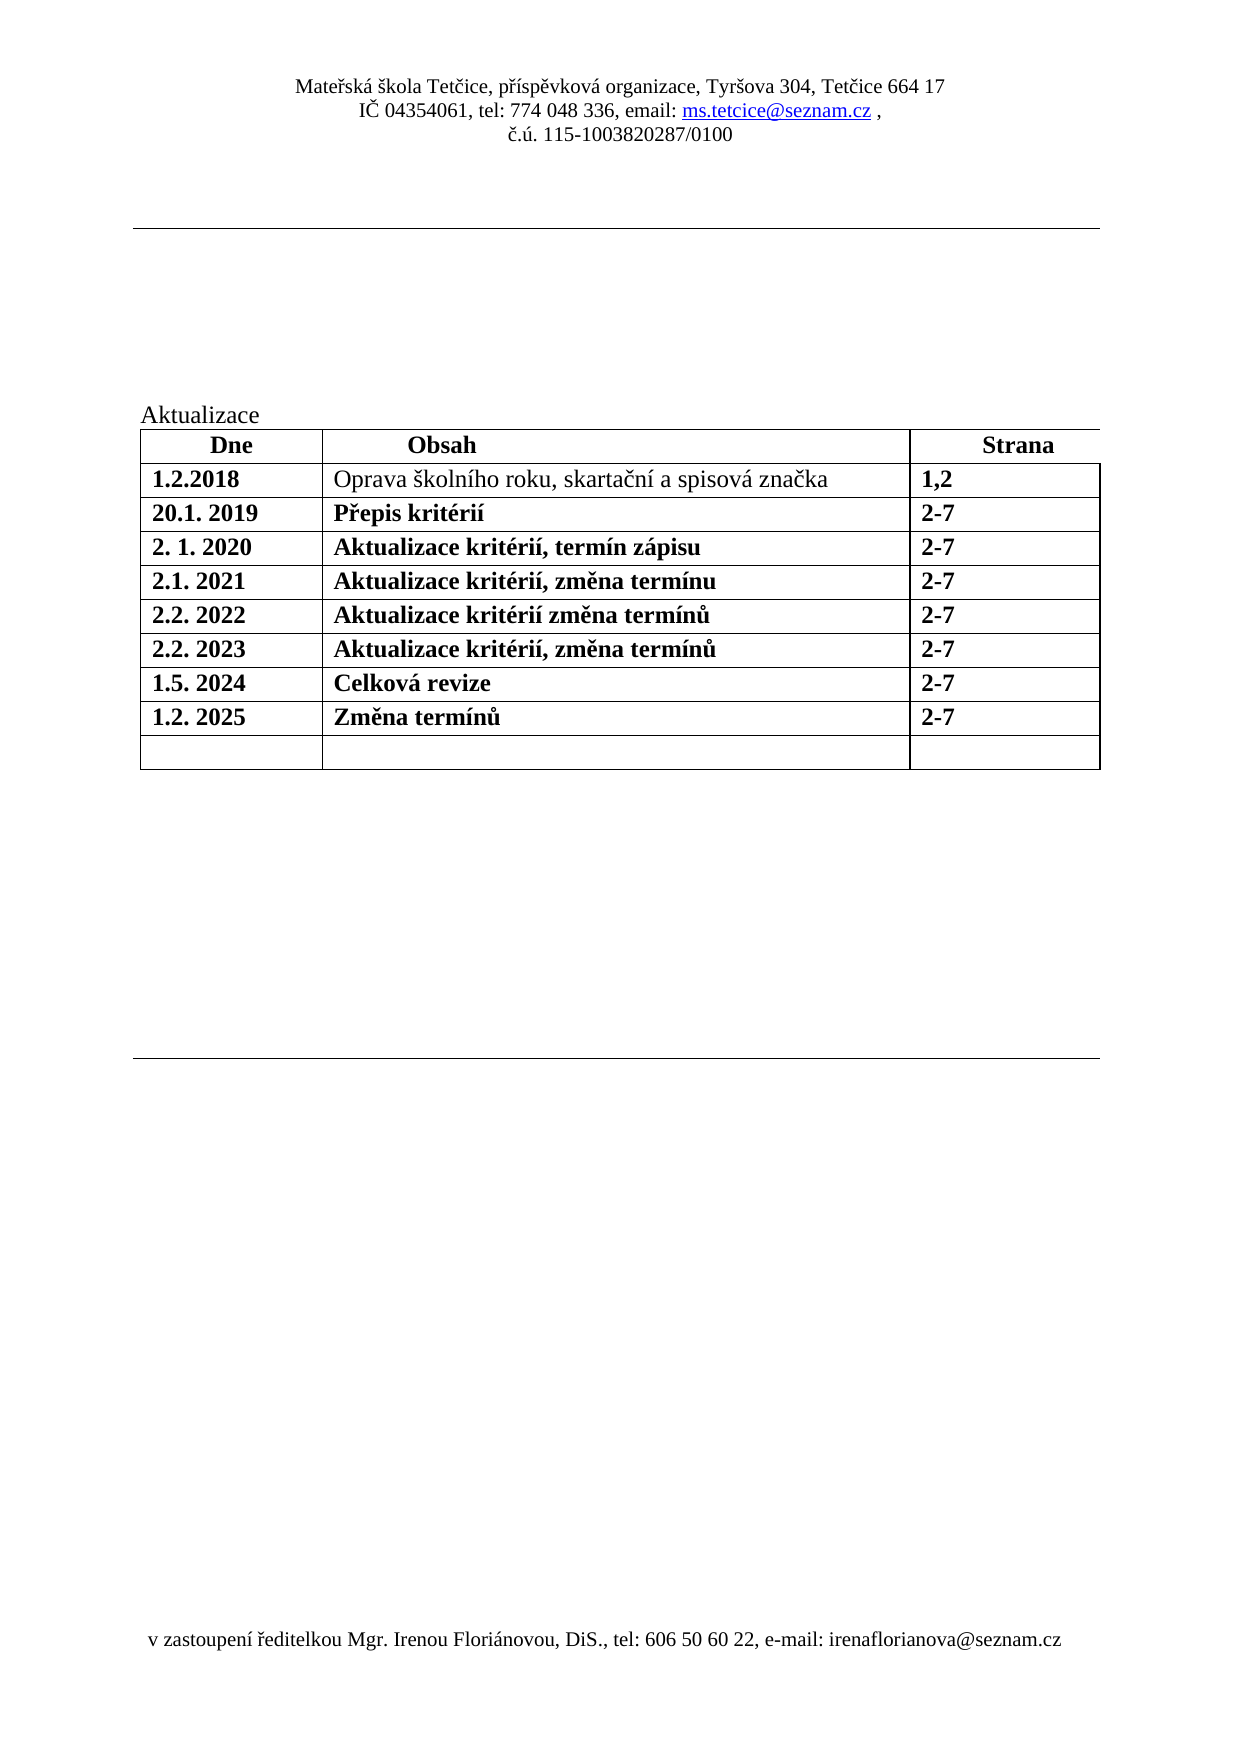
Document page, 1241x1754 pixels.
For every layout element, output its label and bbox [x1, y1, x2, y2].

table_header [133, 229, 1100, 1058]
